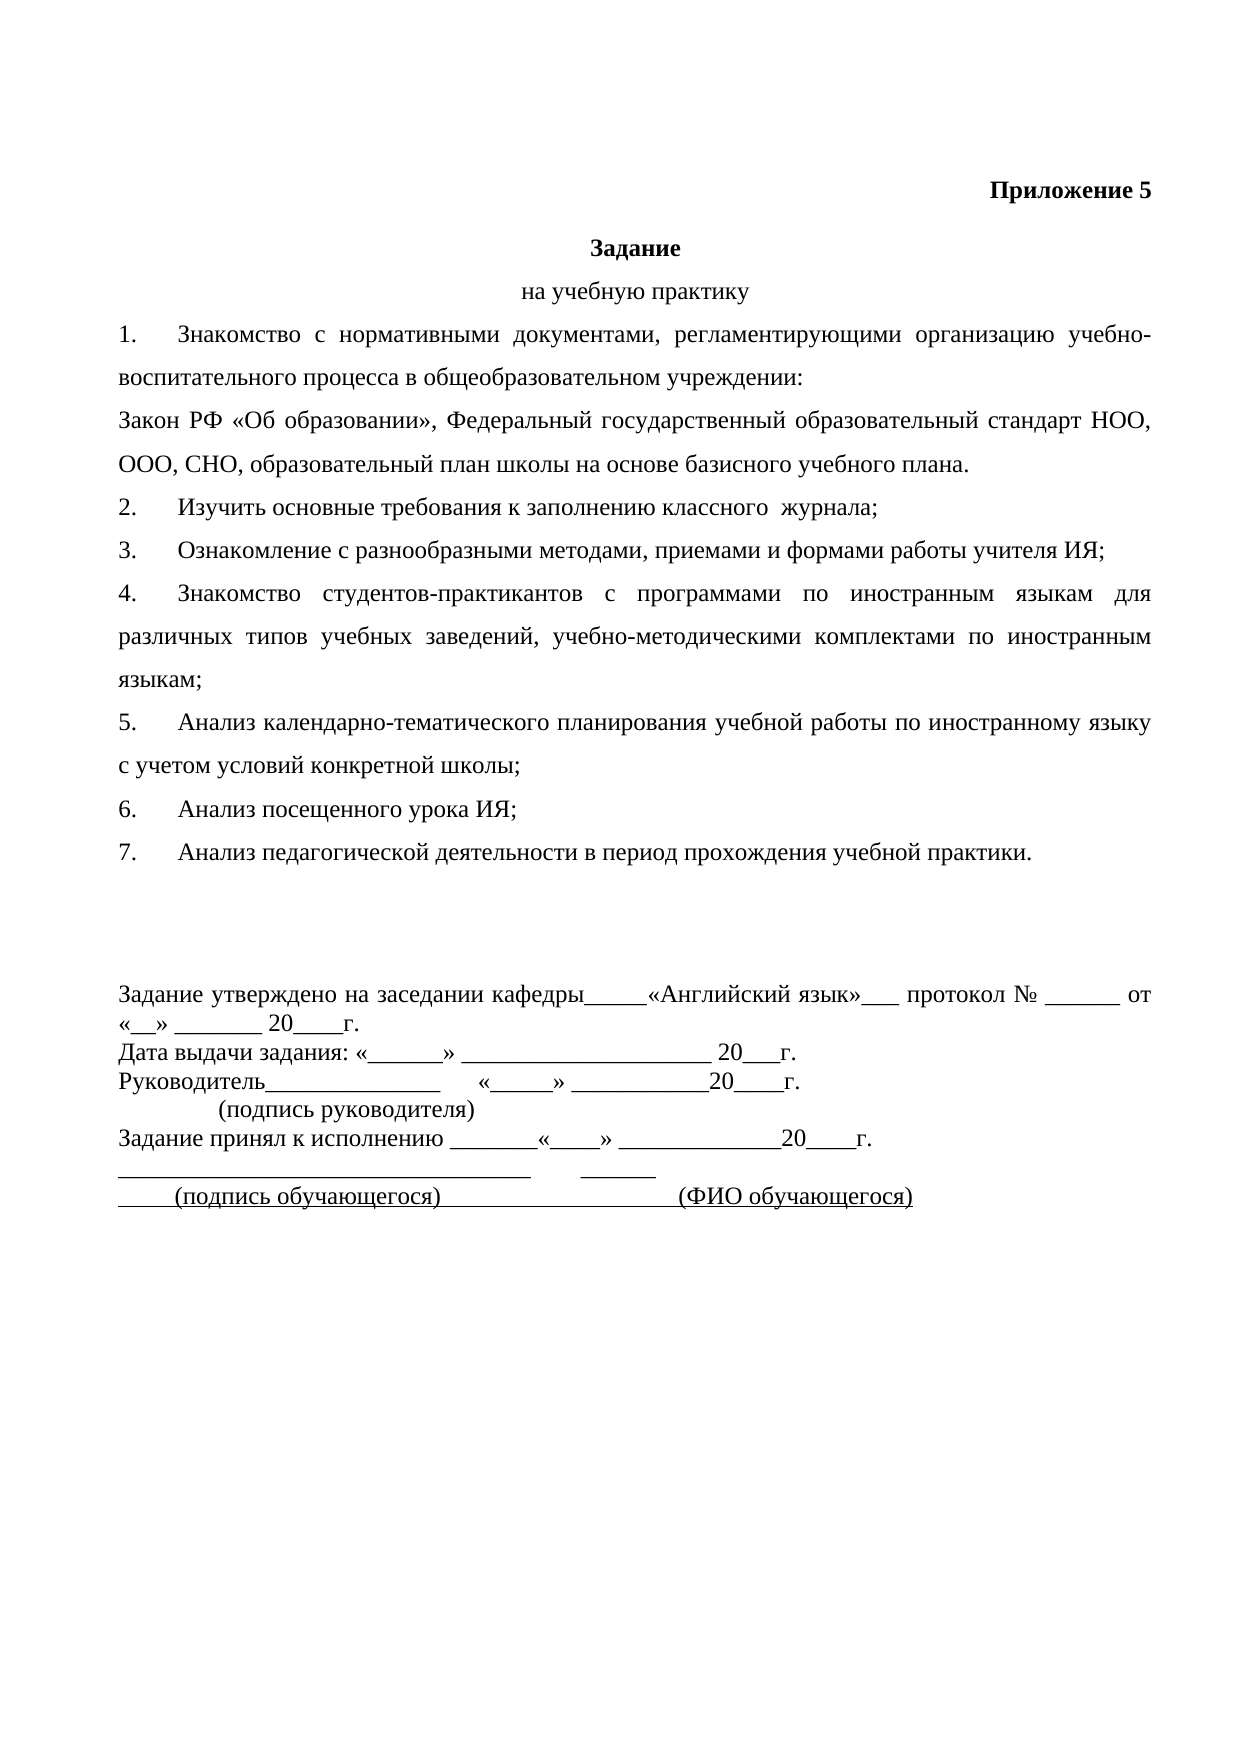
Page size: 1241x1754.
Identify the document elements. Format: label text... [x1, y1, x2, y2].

text (подпись обучающегося) (ФИО обучающегося) [118, 1181, 1152, 1209]
text Руководитель______________ «_____» ___________20____г. [118, 1066, 1152, 1094]
text (подпись руководителя) [118, 1094, 1152, 1123]
text на учебную практику [118, 276, 1152, 305]
list Анализ педагогической деятельности в период прохождения учебной практики. [118, 837, 1152, 866]
list Ознакомление с разнообразными методами, приемами и формами работы учителя ИЯ; [118, 535, 1152, 564]
list Анализ посещенного урока ИЯ; [118, 794, 1152, 822]
list Знакомство с нормативными документами, регламентирующими организацию учебно-воспитательного процесса в общеобразовательном учреждении: [118, 319, 1152, 391]
text Задание утверждено на заседании кафедры_____«Английский язык»___ протокол № ______ от «__» _______ 20____г. [118, 979, 1152, 1037]
list Знакомство студентов-практикантов с программами по иностранным языкам для различных типов учебных заведений, учебно-методическими комплектами по иностранным языкам; [118, 578, 1152, 693]
text Закон РФ «Об образовании», Федеральный государственный образовательный стандарт НОО, ООО, СНО, образовательный план школы на основе базисного учебного плана. [118, 406, 1152, 477]
text Задание принял к исполнению _______«____» _____________20____г. [118, 1123, 1152, 1152]
text Дата выдачи задания: «______» ____________________ 20___г. [118, 1037, 1152, 1066]
list Анализ календарно-тематического планирования учебной работы по иностранному языку с учетом условий конкретной школы; [118, 707, 1152, 779]
list Изучить основные требования к заполнению классного журнала; [118, 492, 1152, 521]
text Приложение 5 [177, 176, 1152, 204]
text Задание [118, 233, 1152, 262]
text _________________________________ ______ [118, 1152, 1152, 1181]
